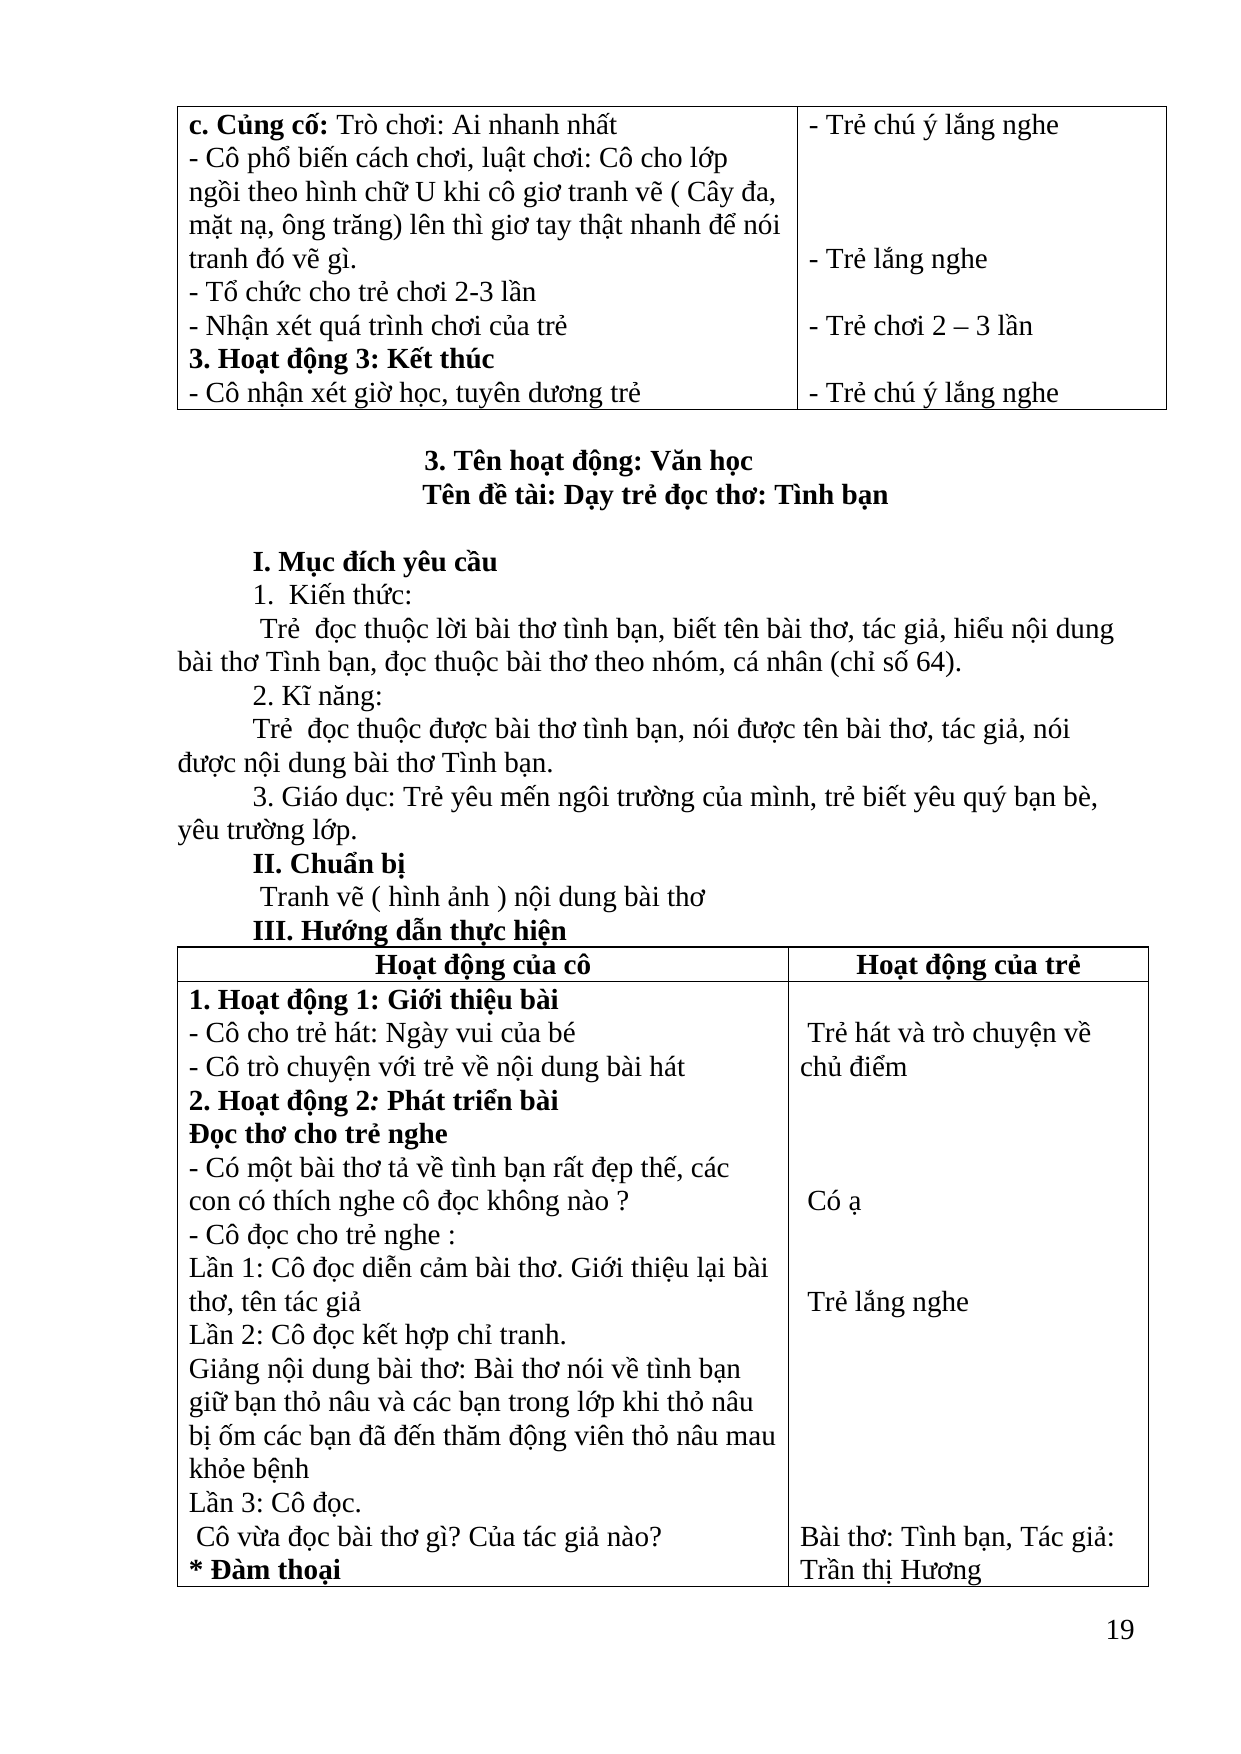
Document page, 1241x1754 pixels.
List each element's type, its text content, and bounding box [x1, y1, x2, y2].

text Tên đề tài: Dạy trẻ đọc thơ: Tình bạn [177, 477, 1134, 510]
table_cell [178, 982, 788, 1586]
text 3. Tên hoạt động: Văn học [177, 443, 1134, 477]
text II. Chuẩn bị [177, 846, 1134, 879]
text Trẻ đọc thuộc lời bài thơ tình bạn, biết tên bài thơ, tác giả, hiểu nội dung bài thơ Tình bạn, đọc thuộc bài thơ theo nhóm, cá nhân (chỉ số 64). [177, 611, 1134, 678]
text 3. Giáo dục: Trẻ yêu mến ngôi trường của mình, trẻ biết yêu quý bạn bè, yêu trường lớp. [177, 779, 1134, 846]
text 1. Kiến thức: [177, 577, 1134, 611]
text Tranh vẽ ( hình ảnh ) nội dung bài thơ [177, 879, 1134, 913]
text III. Hướng dẫn thực hiện [177, 913, 1134, 946]
table_header Hoạt động của cô [178, 948, 788, 981]
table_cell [789, 982, 1148, 1586]
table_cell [178, 107, 797, 409]
text 2. Kĩ năng: [177, 678, 1134, 712]
text Trẻ đọc thuộc được bài thơ tình bạn, nói được tên bài thơ, tác giả, nói được nội dung bài thơ Tình bạn. [177, 712, 1134, 779]
table_header Hoạt động của trẻ [789, 948, 1148, 981]
text I. Mục đích yêu cầu [177, 544, 1134, 577]
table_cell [798, 107, 1166, 409]
